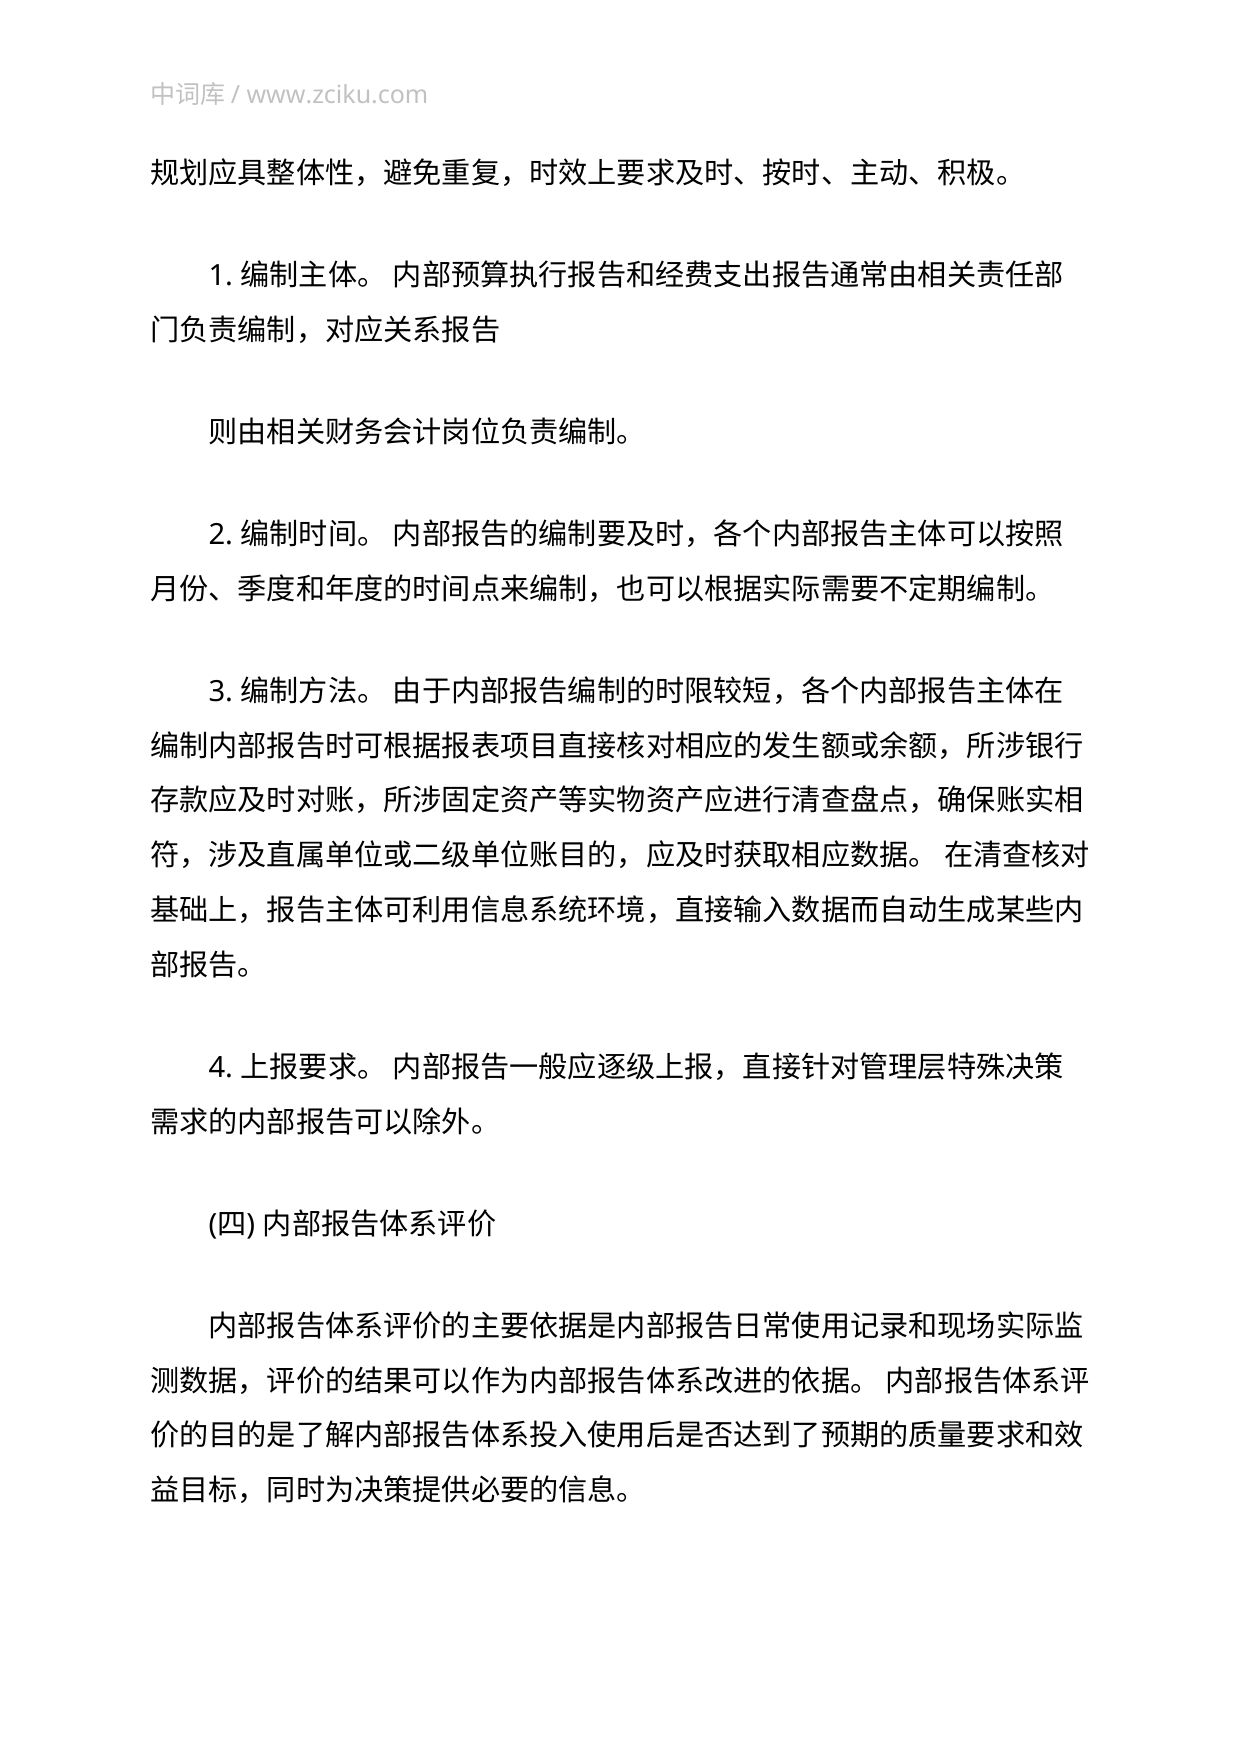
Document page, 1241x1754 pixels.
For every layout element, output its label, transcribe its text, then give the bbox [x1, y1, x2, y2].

text 2. 编制时间。 内部报告的编制要及时，各个内部报告主体可以按照月份、季度和年度的时间点来编制，也可以根据实际需要不定期编制。 [150, 510, 1090, 608]
text 4. 上报要求。 内部报告一般应逐级上报，直接针对管理层特殊决策需求的内部报告可以除外。 [150, 1043, 1090, 1141]
text 内部报告体系评价的主要依据是内部报告日常使用记录和现场实际监测数据，评价的结果可以作为内部报告体系改进的依据。 内部报告体系评价的目的是了解内部报告体系投入使用后是否达到了预期的质量要求和效益目标，同时为决策提供必要的信息。 [150, 1302, 1090, 1509]
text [150, 150, 1090, 192]
text 1. 编制主体。 内部预算执行报告和经费支出报告通常由相关责任部门负责编制，对应关系报告 [150, 252, 1090, 349]
text 则由相关财务会计岗位负责编制。 [150, 408, 1090, 451]
text 3. 编制方法。 由于内部报告编制的时限较短，各个内部报告主体在编制内部报告时可根据报表项目直接核对相应的发生额或余额，所涉银行存款应及时对账，所涉固定资产等实物资产应进行清查盘点，确保账实相符，涉及直属单位或二级单位账目的，应及时获取相应数据。 在清查核对基础上，报告主体可利用信息系统环境，直接输入数据而自动生成某些内部报告。 [150, 667, 1090, 984]
text (四) 内部报告体系评价 [150, 1200, 1090, 1243]
